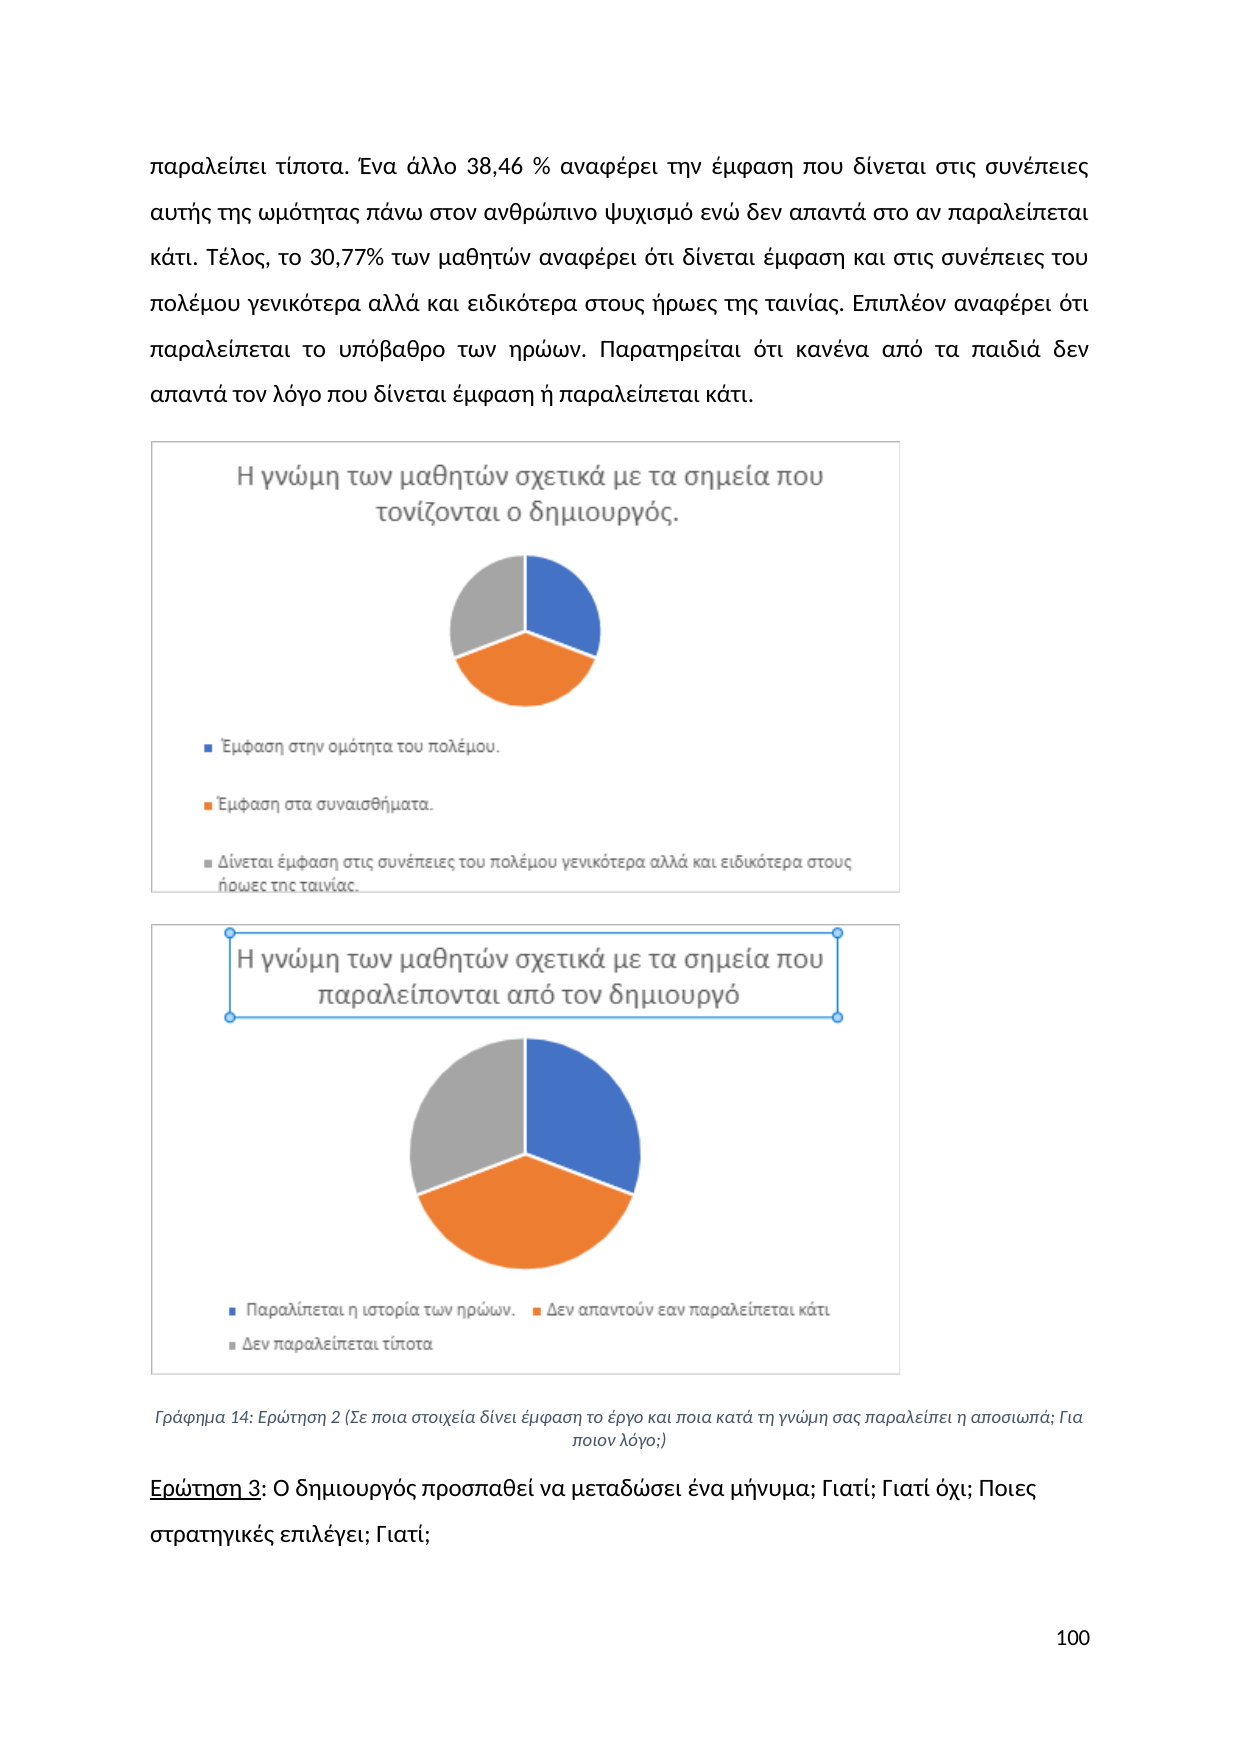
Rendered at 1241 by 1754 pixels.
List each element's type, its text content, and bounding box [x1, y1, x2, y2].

picture [150, 923, 901, 1375]
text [150, 150, 1090, 409]
text Ερώτηση 3: Ο δημιουργός προσπαθεί να μεταδώσει ένα μήνυμα; Γιατί; Γιατί όχι; Ποιες στρατηγικές επιλέγει; Γιατί; [150, 1472, 1090, 1548]
picture [150, 441, 901, 893]
